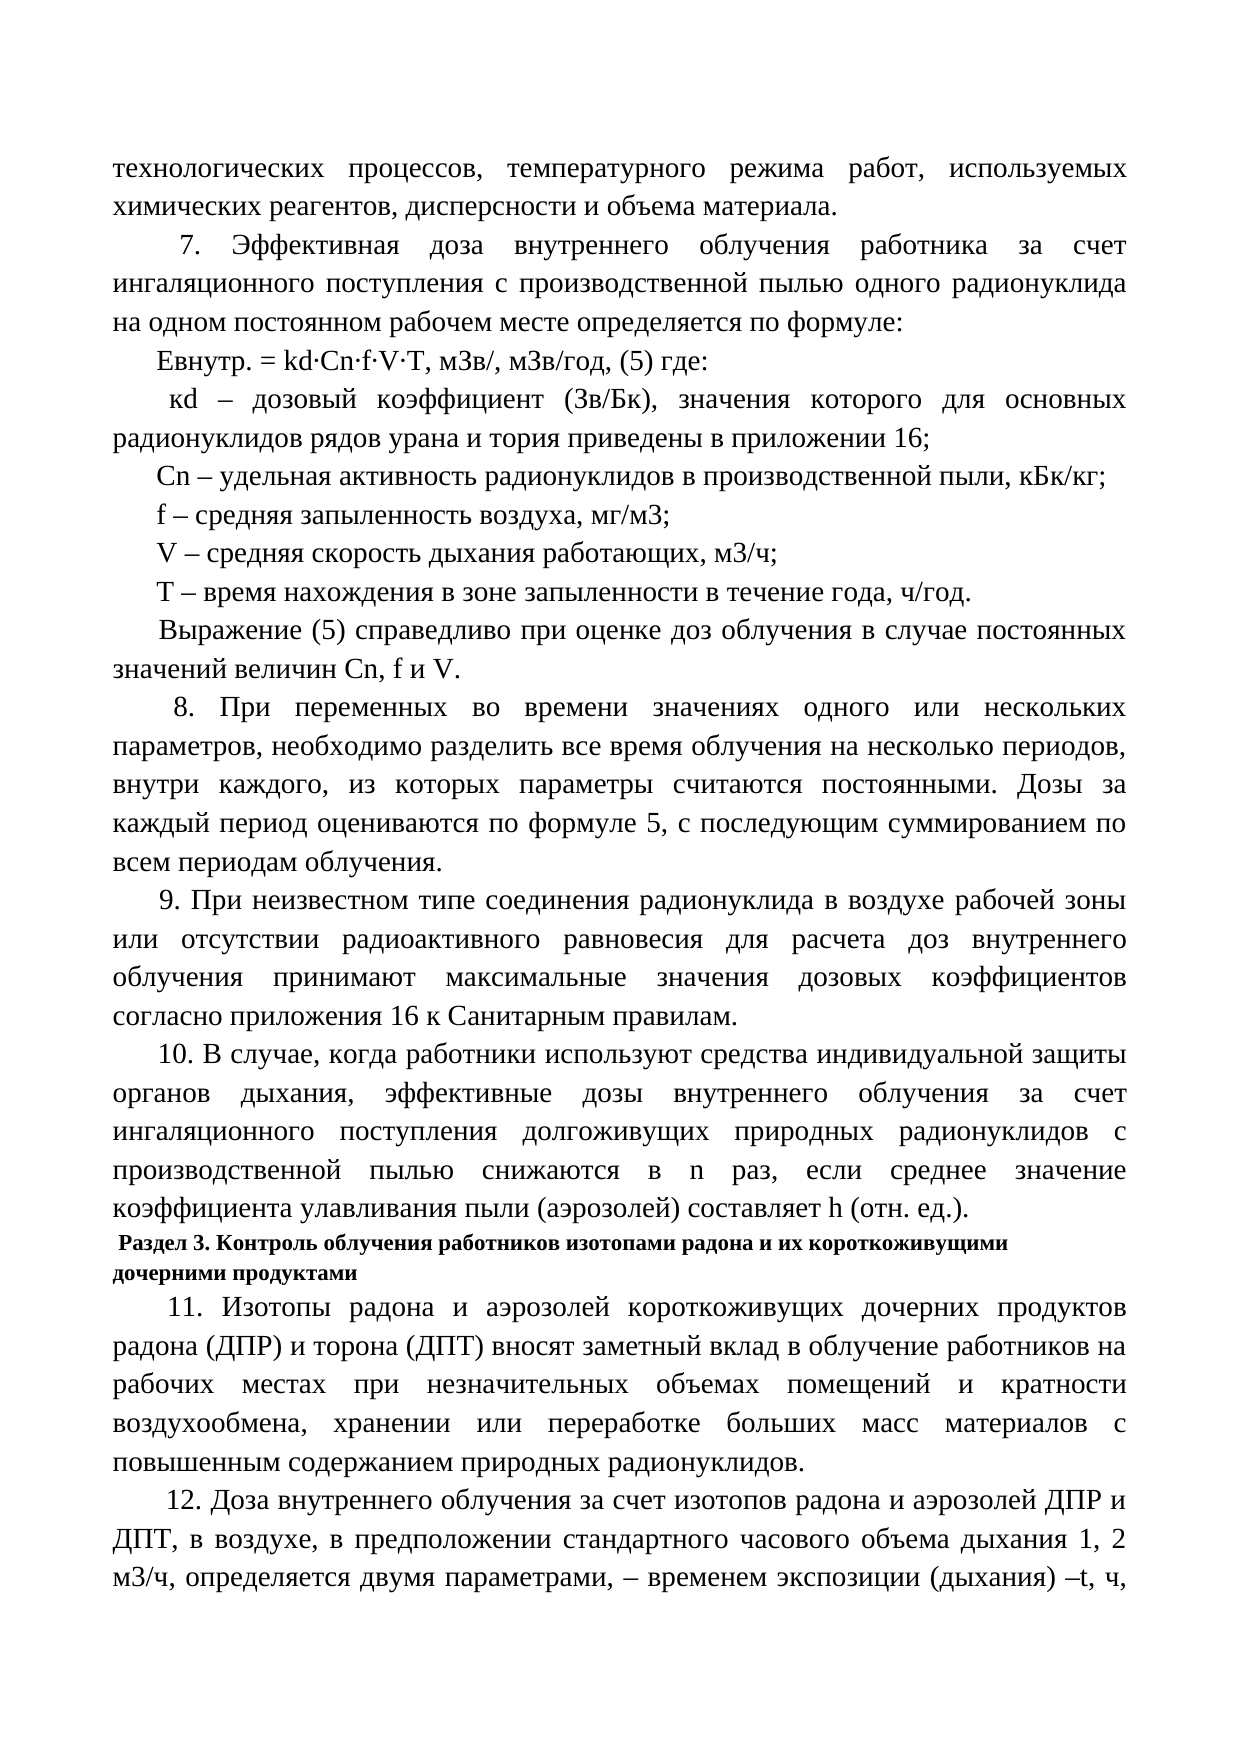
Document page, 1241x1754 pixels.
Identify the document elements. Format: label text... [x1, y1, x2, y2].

text f – средняя запыленность воздуха, мг/м3; [112, 497, 1128, 530]
text 11. Изотопы радона и аэрозолей короткоживущих дочерних продуктов радона (ДПР) и торона (ДПТ) вносят заметный вклад в облучение работников на рабочих местах при незначительных объемах помещений и кратности воздухообмена, хранении или переработке больших масс материалов с повышенным содержанием природных радионуклидов. [112, 1289, 1128, 1477]
text 10. В случае, когда работники используют средства индивидуальной защиты органов дыхания, эффективные дозы внутреннего облучения за счет ингаляционного поступления долгоживущих природных радионуклидов с производственной пылью снижаются в n раз, если среднее значение коэффициента улавливания пыли (аэрозолей) составляет h (отн. ед.). [112, 1036, 1128, 1224]
text кd – дозовый коэффициент (Зв/Бк), значения которого для основных радионуклидов рядов урана и тория приведены в приложении 16; [112, 381, 1128, 453]
text Раздел 3. Контроль облучения работников изотопами радона и их короткоживущими дочерними продуктами [112, 1229, 1128, 1286]
text T – время нахождения в зоне запыленности в течение года, ч/год. [112, 574, 1128, 607]
text 8. При переменных во времени значениях одного или нескольких параметров, необходимо разделить все время облучения на несколько периодов, внутри каждого, из которых параметры считаются постоянными. Дозы за каждый период оцениваются по формуле 5, с последующим суммированием по всем периодам облучения. [112, 689, 1128, 877]
text Сn – удельная активность радионуклидов в производственной пыли, кБк/кг; [112, 458, 1128, 492]
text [112, 150, 1128, 222]
text Выражение (5) справедливо при оценке доз облучения в случае постоянных значений величин Сn, f и V. [112, 612, 1128, 684]
text 9. При неизвестном типе соединения радионуклида в воздухе рабочей зоны или отсутствии радиоактивного равновесия для расчета доз внутреннего облучения принимают максимальные значения дозовых коэффициентов согласно приложения 16 к Санитарным правилам. [112, 882, 1128, 1031]
text Евнутр. = kd∙Cn∙f∙V∙Т, мЗв/, мЗв/год, (5) где: [112, 343, 1128, 376]
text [112, 1482, 1128, 1593]
text V – средняя скорость дыхания работающих, м3/ч; [112, 535, 1128, 569]
text 7. Эффективная доза внутреннего облучения работника за счет ингаляционного поступления с производственной пылью одного радионуклида на одном постоянном рабочем месте определяется по формуле: [112, 227, 1128, 338]
